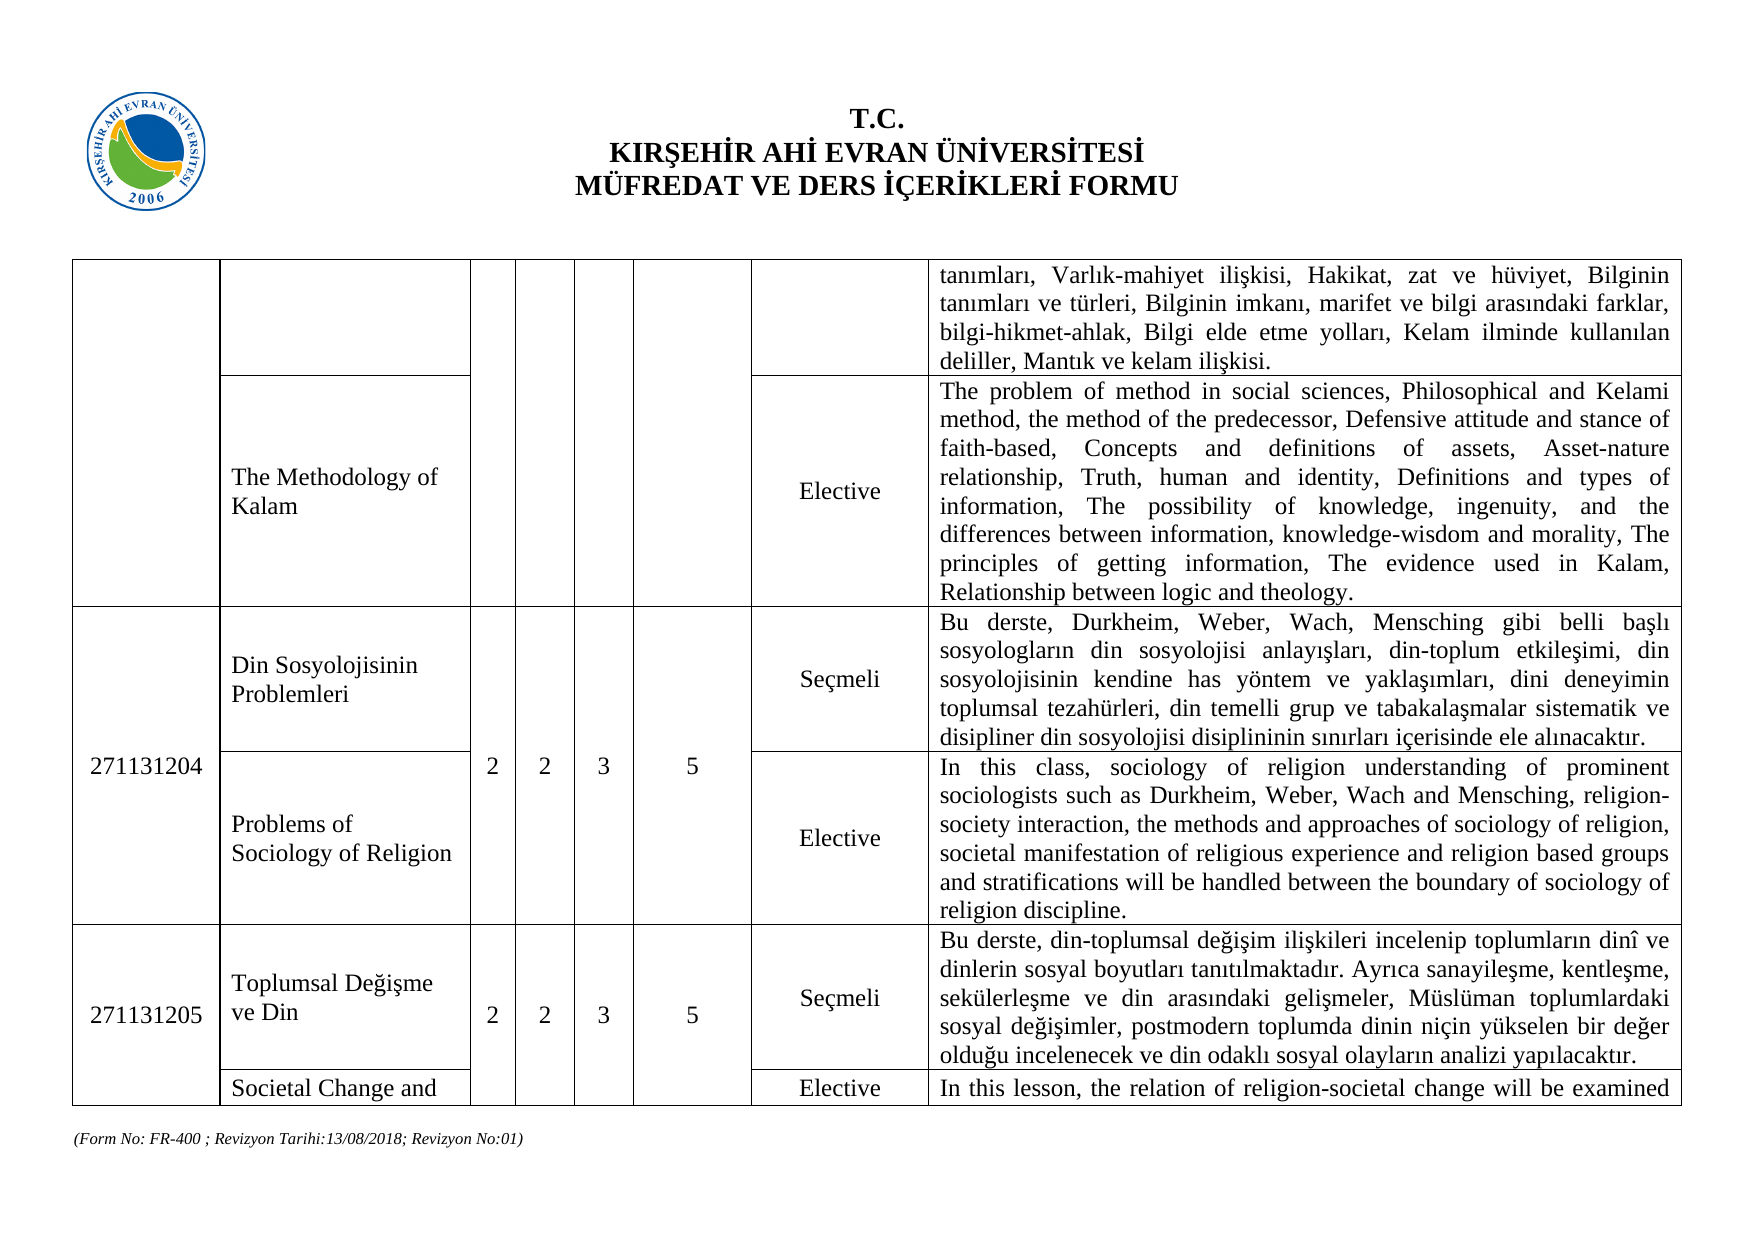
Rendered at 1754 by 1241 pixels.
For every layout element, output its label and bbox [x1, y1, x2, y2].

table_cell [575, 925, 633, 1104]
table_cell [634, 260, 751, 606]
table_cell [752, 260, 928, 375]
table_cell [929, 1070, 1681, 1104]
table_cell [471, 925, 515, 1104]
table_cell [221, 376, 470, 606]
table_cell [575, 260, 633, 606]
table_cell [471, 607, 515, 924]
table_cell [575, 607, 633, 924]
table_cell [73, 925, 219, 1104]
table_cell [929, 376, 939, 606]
picture [86, 92, 206, 211]
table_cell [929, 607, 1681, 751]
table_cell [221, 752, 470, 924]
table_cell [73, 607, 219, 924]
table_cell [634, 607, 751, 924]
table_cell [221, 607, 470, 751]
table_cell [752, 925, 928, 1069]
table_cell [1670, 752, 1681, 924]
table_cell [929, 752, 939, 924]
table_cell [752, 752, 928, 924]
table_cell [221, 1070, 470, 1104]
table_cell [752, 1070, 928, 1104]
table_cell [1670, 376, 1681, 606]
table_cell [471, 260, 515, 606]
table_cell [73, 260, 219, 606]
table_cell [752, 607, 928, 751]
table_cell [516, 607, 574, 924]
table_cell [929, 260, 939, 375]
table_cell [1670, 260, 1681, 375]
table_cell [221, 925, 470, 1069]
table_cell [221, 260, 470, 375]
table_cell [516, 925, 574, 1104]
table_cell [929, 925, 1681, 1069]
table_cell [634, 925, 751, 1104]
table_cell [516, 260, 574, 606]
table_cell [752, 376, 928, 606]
